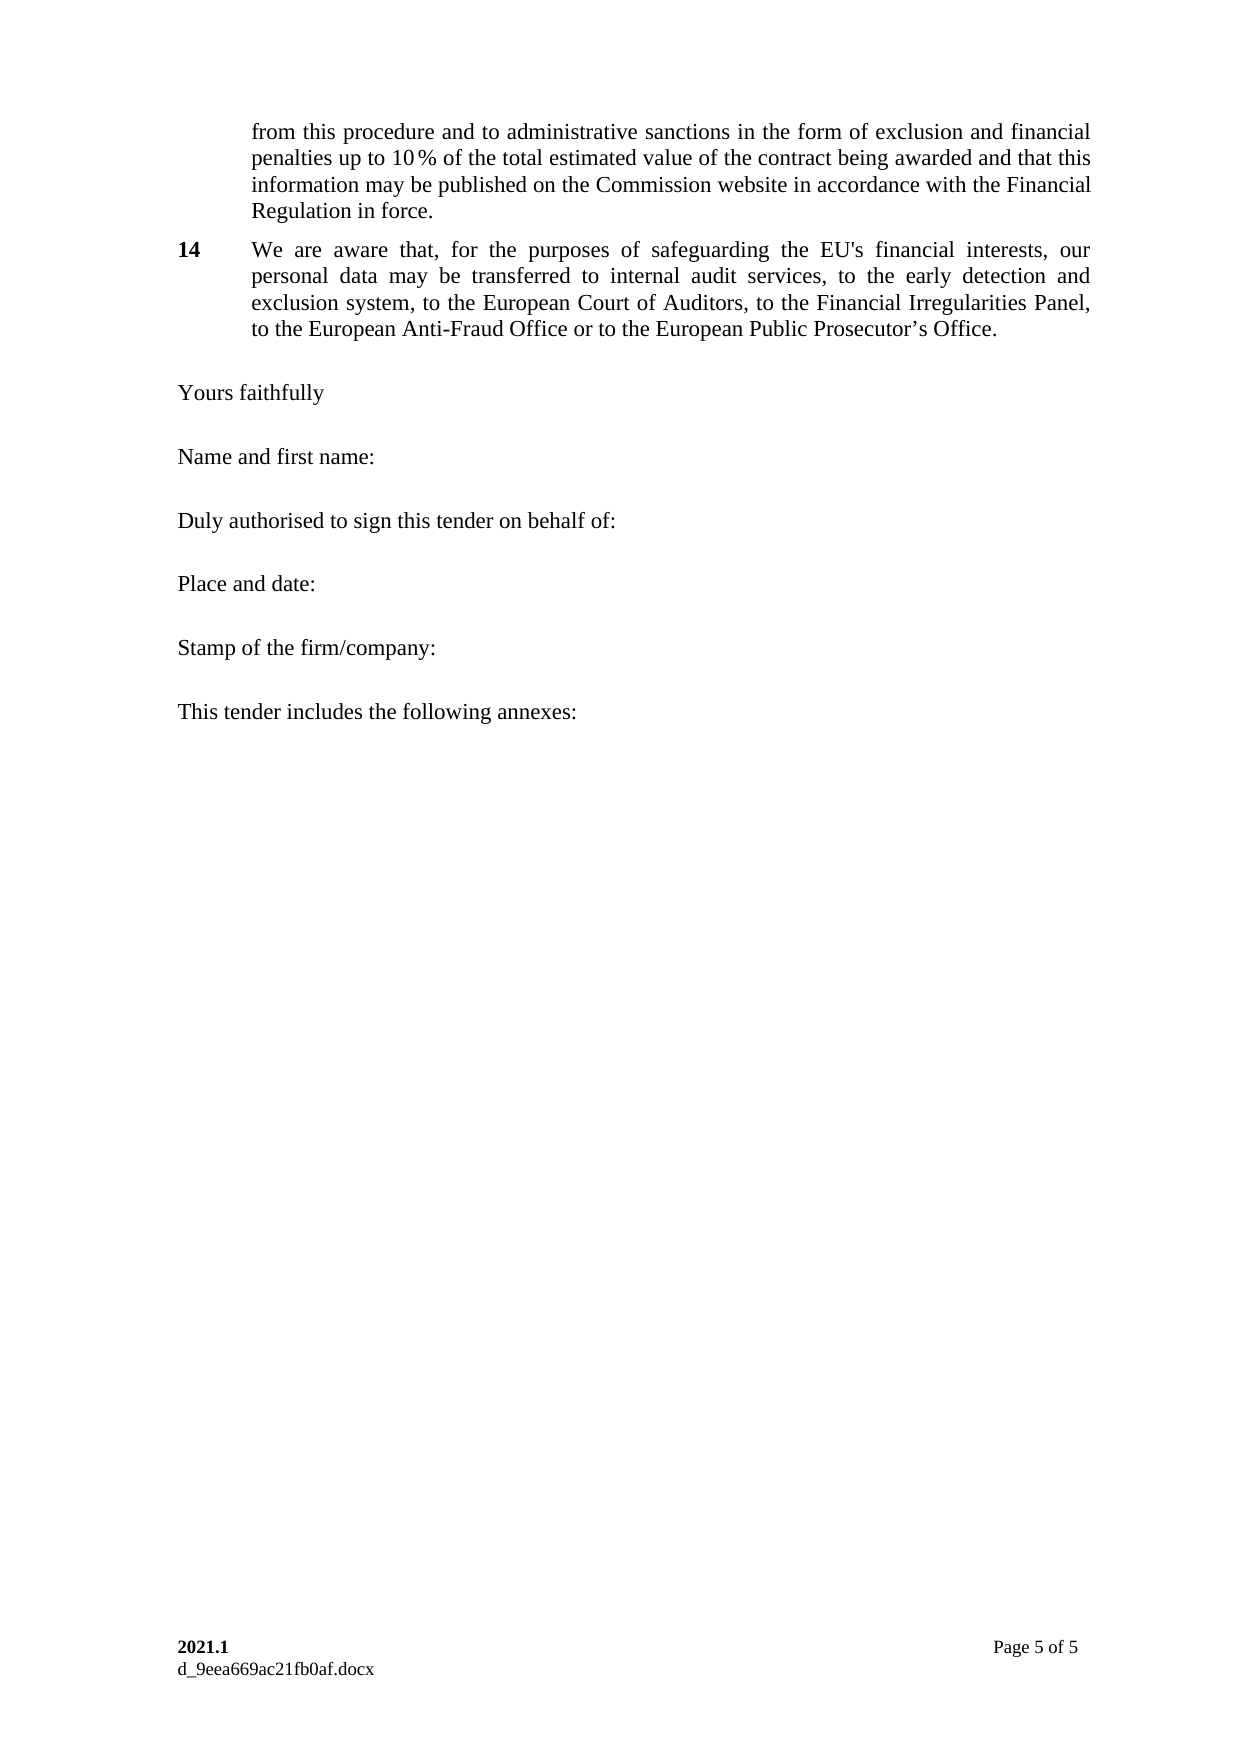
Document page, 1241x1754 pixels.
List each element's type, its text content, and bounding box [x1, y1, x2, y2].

text 14 We are aware that, for the purposes of safeguarding the EU's financial interests, our personal data may be transferred to internal audit services, to the early detection and exclusion system, to the European Court of Auditors, to the Financial Irregularities Panel, to the European Anti-Fraud Office or to the European Public Prosecutor’s Office. [177, 236, 1092, 341]
text Name and first name: [177, 443, 1092, 469]
text Yours faithfully [177, 379, 1092, 405]
text Stamp of the firm/company: [177, 634, 1092, 661]
text This tender includes the following annexes: [177, 698, 1092, 724]
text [177, 118, 1092, 223]
text Place and date: [177, 571, 1092, 597]
text Duly authorised to sign this tender on behalf of: [177, 507, 1092, 533]
